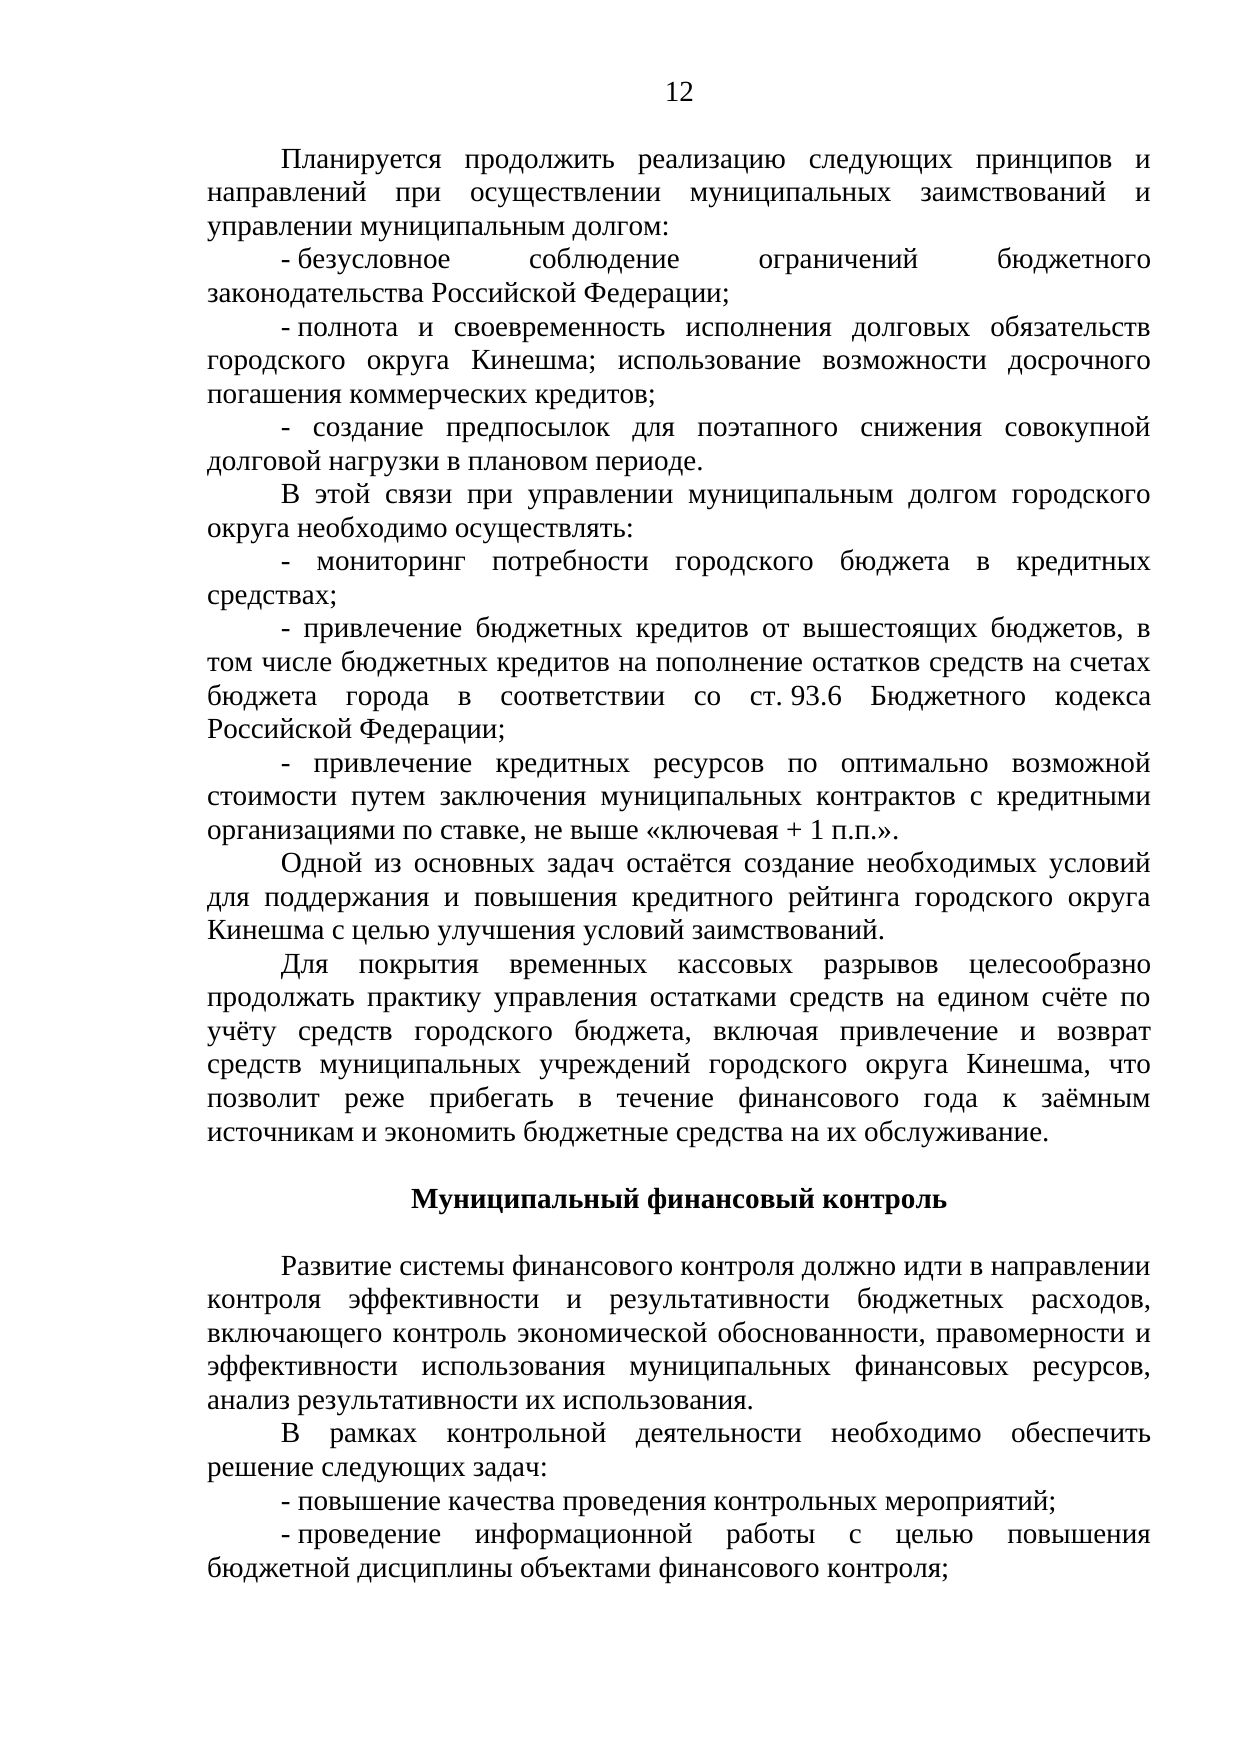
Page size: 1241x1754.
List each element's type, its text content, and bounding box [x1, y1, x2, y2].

text В рамках контрольной деятельности необходимо обеспечить решение следующих задач: [207, 1416, 1152, 1483]
text - создание предпосылок для поэтапного снижения совокупной долговой нагрузки в плановом периоде. [207, 409, 1152, 476]
text - привлечение бюджетных кредитов от вышестоящих бюджетов, в том числе бюджетных кредитов на пополнение остатков средств на счетах бюджета города в соответствии со ст. 93.6 Бюджетного кодекса Российской Федерации; [207, 611, 1152, 745]
text - привлечение кредитных ресурсов по оптимально возможной стоимости путем заключения муниципальных контрактов с кредитными организациями по ставке, не выше «ключевая + 1 п.п.». [207, 745, 1152, 845]
text Для покрытия временных кассовых разрывов целесообразно продолжать практику управления остатками средств на едином счёте по учёту средств городского бюджета, включая привлечение и возврат средств муниципальных учреждений городского округа Кинешма, что позволит реже прибегать в течение финансового года к заёмным источникам и экономить бюджетные средства на их обслуживание. [207, 946, 1152, 1147]
text - полнота и своевременность исполнения долговых обязательств городского округа Кинешма; использование возможности досрочного погашения коммерческих кредитов; [207, 309, 1152, 409]
text В этой связи при управлении муниципальным долгом городского округа необходимо осуществлять: [207, 476, 1152, 543]
text Одной из основных задач остаётся создание необходимых условий для поддержания и повышения кредитного рейтинга городского округа Кинешма с целью улучшения условий заимствований. [207, 845, 1152, 946]
text - мониторинг потребности городского бюджета в кредитных средствах; [207, 543, 1152, 611]
text Муниципальный финансовый контроль [207, 1181, 1152, 1214]
text - безусловное соблюдение ограничений бюджетного законодательства Российской Федерации; [207, 242, 1152, 309]
text - повышение качества проведения контрольных мероприятий; [207, 1483, 1152, 1516]
text - проведение информационной работы с целью повышения бюджетной дисциплины объектами финансового контроля; [207, 1516, 1152, 1583]
text Развитие системы финансового контроля должно идти в направлении контроля эффективности и результативности бюджетных расходов, включающего контроль экономической обоснованности, правомерности и эффективности использования муниципальных финансовых ресурсов, анализ результативности их использования. [207, 1248, 1152, 1416]
text Планируется продолжить реализацию следующих принципов и направлений при осуществлении муниципальных заимствований и управлении муниципальным долгом: [207, 141, 1152, 242]
